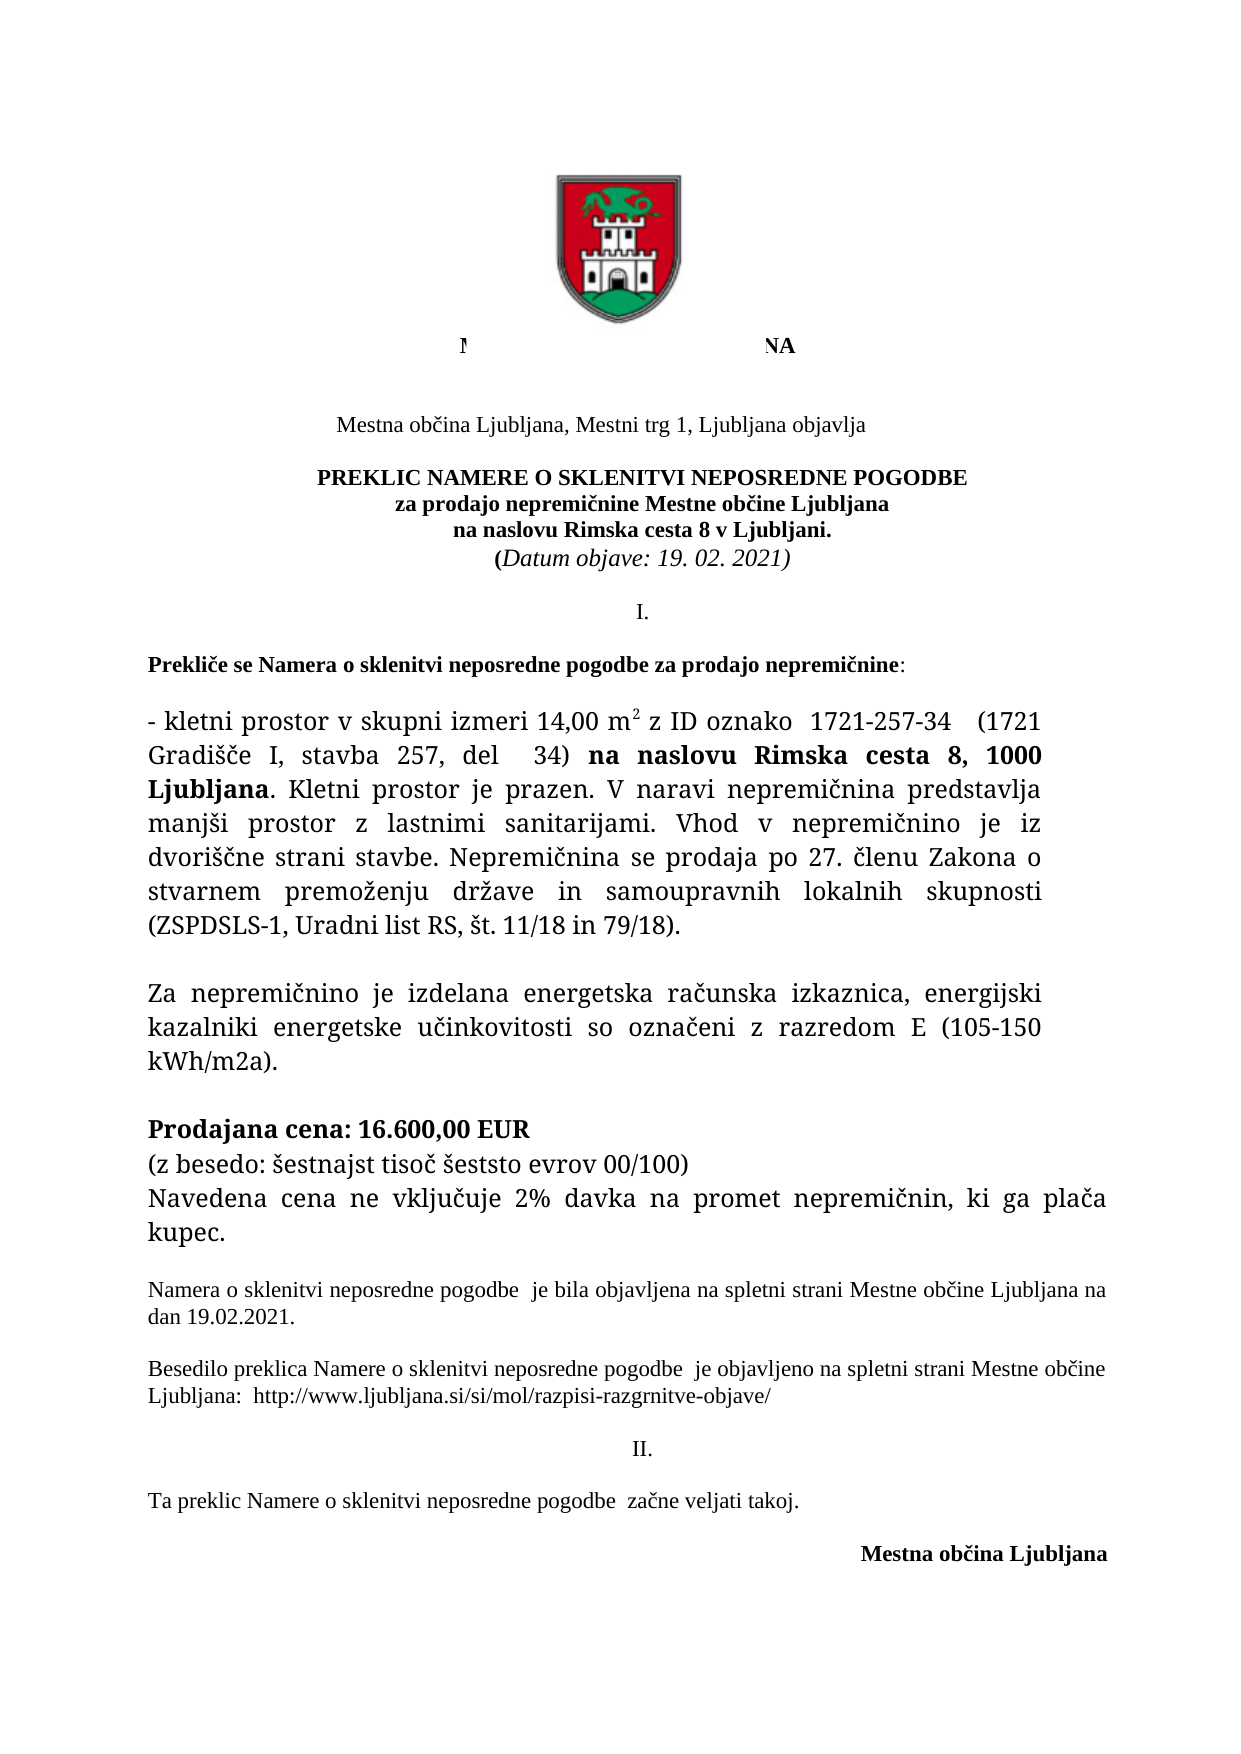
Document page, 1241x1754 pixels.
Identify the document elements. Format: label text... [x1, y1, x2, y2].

text Namera o sklenitvi neposredne pogodbe je bila objavljena na spletni strani Mestne občine Ljubljana na dan 19.02.2021. [148, 1276, 1107, 1329]
text na naslovu Rimska cesta 8 v Ljubljani. [177, 517, 1107, 543]
text Za nepremičnino je izdelana energetska računska izkaznica, energijski kazalniki energetske učinkovitosti so označeni z razredom E (105-150 kWh/m2a). [148, 976, 1042, 1078]
text PREKLIC NAMERE O SKLENITVI NEPOSREDNE POGODBE [177, 464, 1107, 490]
text II. [177, 1434, 1107, 1461]
text (Datum objave: 19. 02. 2021) [177, 543, 1107, 572]
text Besedilo preklica Namere o sklenitvi neposredne pogodbe je objavljeno na spletni strani Mestne občine Ljubljana: http://www.ljubljana.si/si/mol/razpisi-razgrnitve-objave/ [148, 1356, 1107, 1408]
text za prodajo nepremičnine Mestne občine Ljubljana [177, 490, 1107, 517]
picture [466, 174, 767, 355]
text Prekliče se Namera o sklenitvi neposredne pogodbe za prodajo nepremičnine: [148, 651, 1107, 677]
text I. [177, 598, 1107, 624]
text Navedena cena ne vključuje 2% davka na promet nepremičnin, ki ga plača kupec. [148, 1180, 1107, 1248]
text - kletni prostor v skupni izmeri 14,00 m2 z ID oznako 1721-257-34 (1721 Gradišče I, stavba 257, del 34) na naslovu Rimska cesta 8, 1000 Ljubljana. Kletni prostor je prazen. V naravi nepremičnina predstavlja manjši prostor z lastnimi sanitarijami. Vhod v nepremičnino je iz dvoriščne strani stavbe. Nepremičnina se prodaja po 27. členu Zakona o stvarnem premoženju države in samoupravnih lokalnih skupnosti (ZSPDSLS-1, Uradni list RS, št. 11/18 in 79/18). [148, 703, 1042, 942]
text (z besedo: šestnajst tisoč šeststo evrov 00/100) [148, 1146, 1107, 1180]
text MESTNA OBČINA LJUBLJANA [148, 332, 1107, 358]
text Mestna občina Ljubljana, Mestni trg 1, Ljubljana objavlja [325, 411, 1107, 437]
text Prodajana cena: 16.600,00 EUR [148, 1112, 1107, 1146]
text Ta preklic Namere o sklenitvi neposredne pogodbe začne veljati takoj. [148, 1487, 1107, 1514]
text Mestna občina Ljubljana [148, 1540, 1107, 1566]
